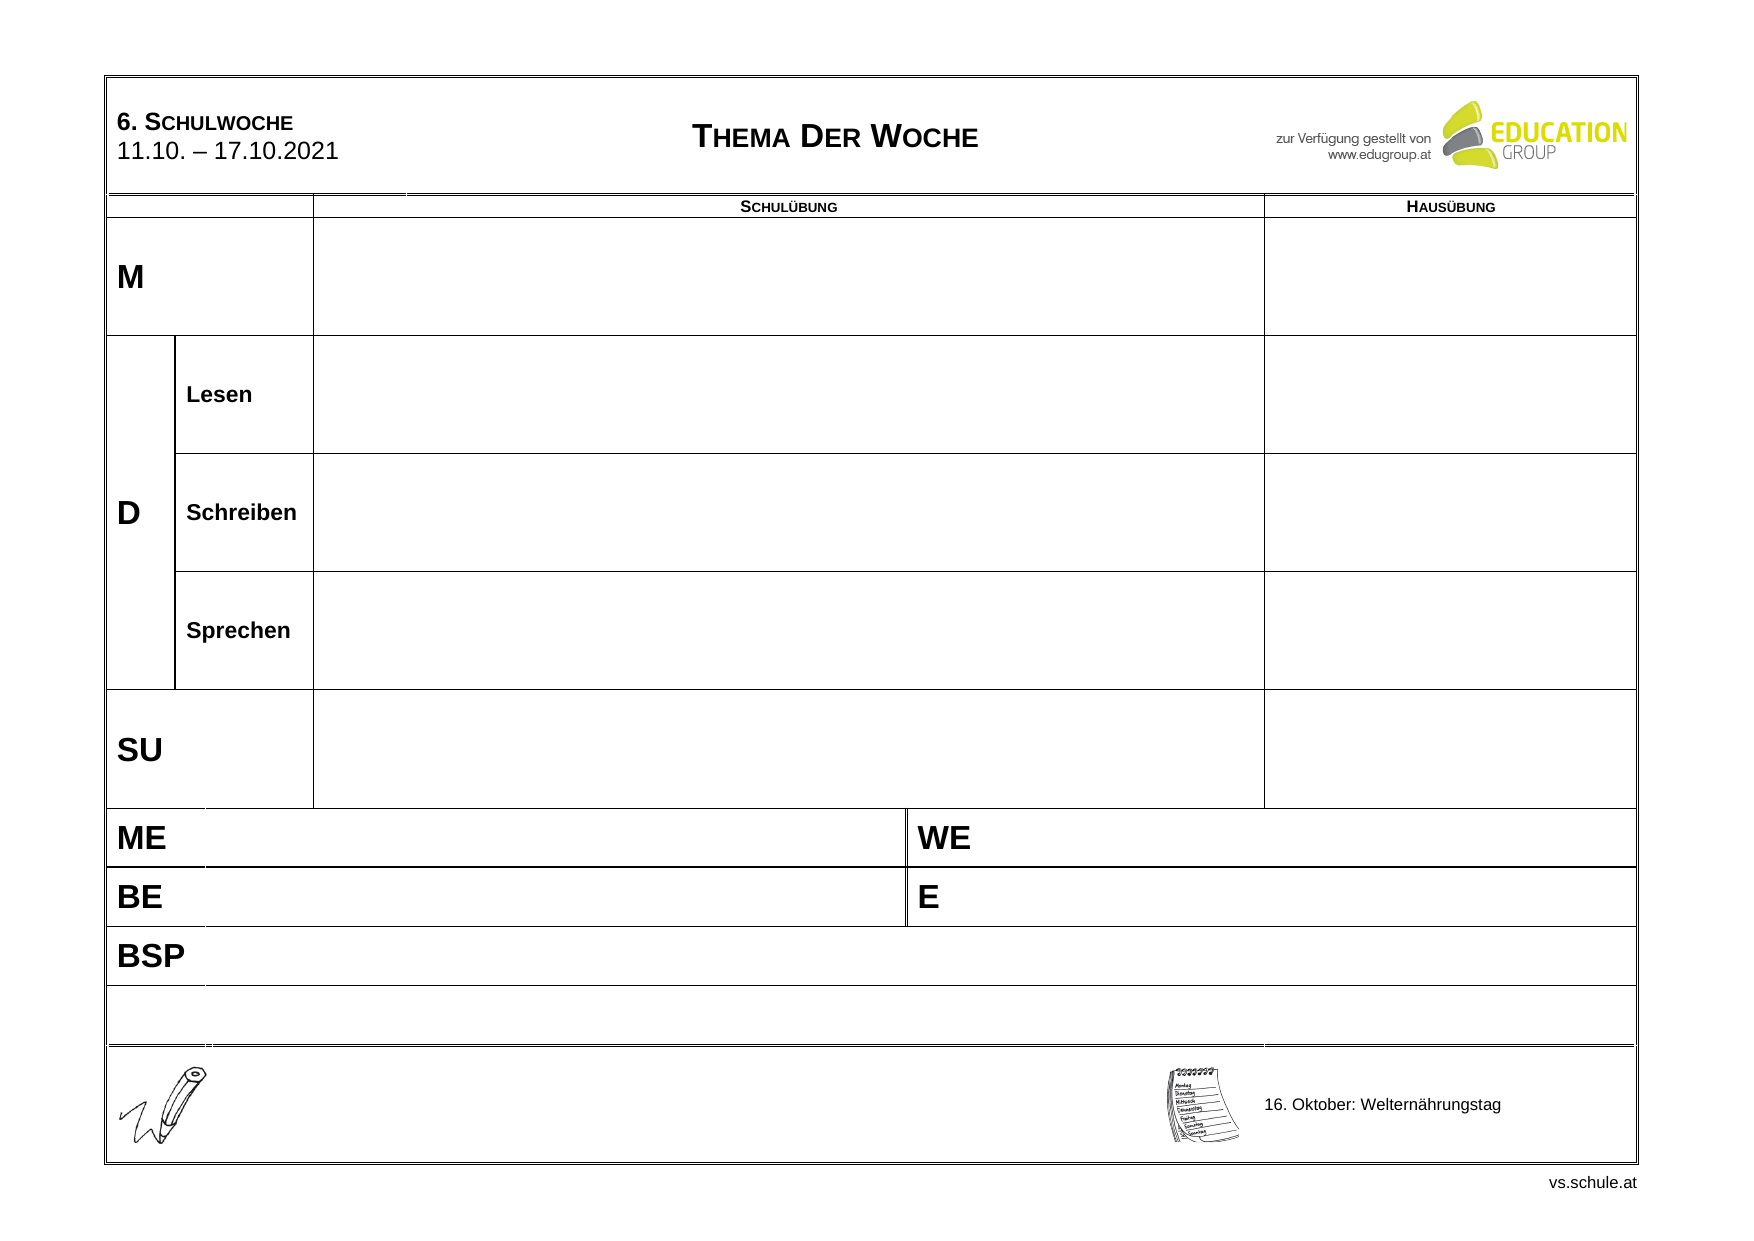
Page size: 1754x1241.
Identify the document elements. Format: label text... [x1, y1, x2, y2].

table_cell [107, 986, 205, 1044]
table_cell BSP [107, 927, 205, 984]
table_cell [206, 986, 1636, 1044]
table_cell [1265, 690, 1636, 807]
table_cell [105, 193, 313, 217]
table_cell Schreiben [176, 454, 313, 571]
table_cell BE [107, 868, 205, 926]
table_cell [314, 572, 1264, 689]
table_cell [1265, 336, 1636, 453]
text vs.schule.at [118, 75, 1725, 1194]
table_cell WE [908, 809, 1636, 866]
table_header 6. Schulwoche 11.10. – 17.10.2021 [107, 78, 406, 193]
table_cell [1265, 218, 1636, 335]
table_header Thema Der Woche [407, 78, 1264, 193]
picture [1167, 1067, 1239, 1143]
picture [116, 1056, 211, 1149]
table_cell Schulübung [314, 196, 1264, 217]
table_cell E [908, 868, 1636, 926]
table_cell [213, 1047, 1264, 1162]
table_header [1265, 78, 1636, 193]
table_cell [314, 454, 1264, 571]
table_cell Hausübung [1265, 193, 1638, 217]
table_cell SU [107, 690, 313, 807]
table_cell D [107, 336, 174, 689]
table_cell Lesen [176, 336, 313, 453]
table_cell [314, 690, 1264, 807]
table_cell [206, 927, 1636, 984]
table_cell [1265, 454, 1636, 571]
table_cell M [107, 218, 313, 335]
table_cell [206, 868, 905, 926]
table_cell 16. Oktober: Welternährungstag [1265, 1044, 1636, 1162]
table_cell [314, 218, 1264, 335]
table_cell [107, 1044, 212, 1162]
table_cell [1265, 572, 1636, 689]
picture [1276, 100, 1627, 171]
table_cell [314, 336, 1264, 453]
table_cell [206, 809, 905, 866]
table_cell ME [107, 809, 205, 866]
table_cell Sprechen [176, 572, 313, 689]
